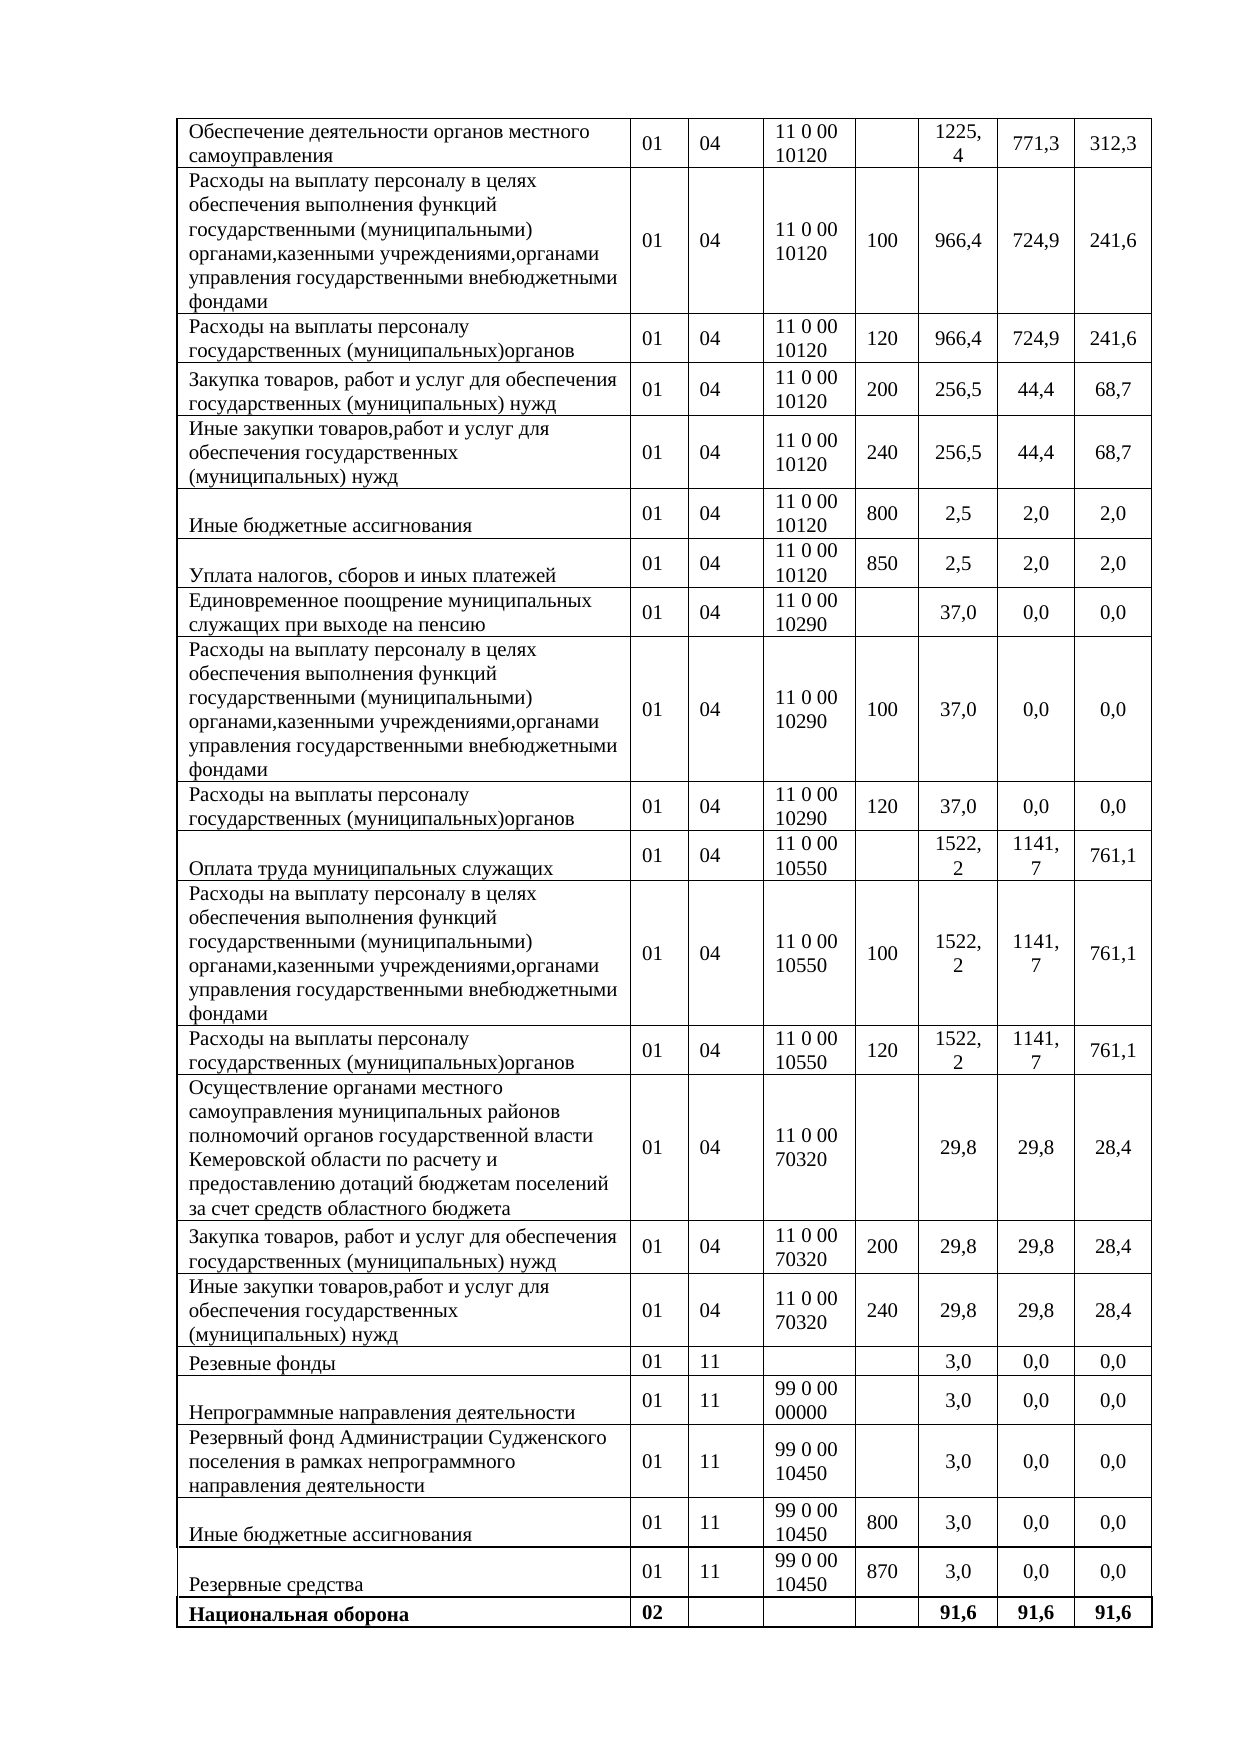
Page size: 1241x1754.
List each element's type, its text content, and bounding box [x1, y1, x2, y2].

table_cell 2,5 [919, 489, 997, 537]
table_cell 11 [689, 1347, 763, 1375]
table_cell 1141,7 [998, 1026, 1074, 1074]
table_cell Уплата налогов, сборов и иных платежей [178, 539, 630, 587]
table_cell 11 0 00 10290 [764, 588, 855, 636]
table_cell 761,1 [1075, 1026, 1151, 1074]
table_cell 02 [631, 1598, 688, 1626]
table_cell 01 [631, 1376, 688, 1424]
table_cell 01 [631, 1221, 688, 1273]
table_cell 11 [689, 1498, 763, 1546]
table_cell 01 [631, 539, 688, 587]
table_cell 11 [689, 1376, 763, 1424]
table_cell 11 0 00 10120 [764, 416, 855, 488]
table_cell 28,4 [1075, 1221, 1151, 1273]
table_cell 2,5 [919, 539, 997, 587]
table_cell Закупка товаров, работ и услуг для обеспечения государственных (муниципальных) нужд [178, 363, 630, 415]
table_cell 01 [631, 1026, 688, 1074]
table_cell Закупка товаров, работ и услуг для обеспечения государственных (муниципальных) нужд [178, 1221, 630, 1273]
table_cell 01 [631, 314, 688, 362]
table_cell 04 [689, 314, 763, 362]
table_cell Национальная оборона [178, 1597, 630, 1626]
table_cell 01 [631, 1425, 688, 1497]
table_cell 0,0 [1075, 637, 1151, 781]
table_cell 100 [856, 168, 918, 313]
table_cell 68,7 [1075, 416, 1151, 488]
table_cell 724,9 [998, 314, 1074, 362]
table_cell 01 [631, 637, 688, 781]
table_cell Расходы на выплату персоналу в целях обеспечения выполнения функций государственными (муниципальными) органами,казенными учреждениями,органами управления государственными внебюджетными фондами [178, 881, 630, 1025]
table_cell 99 0 00 10450 [764, 1498, 855, 1546]
table_cell 04 [689, 1075, 763, 1219]
table_cell 01 [631, 831, 688, 879]
table_cell 11 [689, 1425, 763, 1497]
table_cell 29,8 [919, 1221, 997, 1273]
table_cell 91,6 [919, 1598, 997, 1626]
table_cell 1225,4 [919, 119, 997, 167]
table_cell 11 0 00 10120 [764, 314, 855, 362]
table_cell Оплата труда муниципальных служащих [178, 831, 630, 879]
table_cell 11 0 00 10550 [764, 831, 855, 879]
table_cell 11 0 00 10290 [764, 637, 855, 781]
table_cell Резервный фонд Администрации Судженского поселения в рамках непрограммного направления деятельности [178, 1425, 630, 1497]
table_cell 0,0 [998, 782, 1074, 830]
table_cell 1141,7 [998, 881, 1074, 1025]
table_cell 11 0 00 10120 [764, 119, 855, 167]
table_cell 870 [856, 1548, 918, 1596]
table_cell 2,0 [1075, 539, 1151, 587]
table_cell 01 [631, 588, 688, 636]
table_cell 0,0 [1075, 1425, 1151, 1497]
table_cell 0,0 [998, 637, 1074, 781]
table_cell Резервные средства [178, 1547, 630, 1596]
table_cell 91,6 [1075, 1598, 1151, 1626]
table_cell 01 [631, 416, 688, 488]
table_cell 256,5 [919, 416, 997, 488]
table_cell Осуществление органами местного самоуправления муниципальных районов полномочий органов государственной власти Кемеровской области по расчету и предоставлению дотаций бюджетам поселений за счет средств областного бюджета [178, 1075, 630, 1219]
table_cell 11 0 00 10120 [764, 489, 855, 537]
table_cell 01 [631, 1498, 688, 1546]
table_cell 29,8 [998, 1221, 1074, 1273]
table_cell [764, 1347, 855, 1375]
table_cell 11 0 00 10120 [764, 539, 855, 587]
table_cell 850 [856, 539, 918, 587]
table_cell 200 [856, 1221, 918, 1273]
table_cell 761,1 [1075, 831, 1151, 879]
table_cell 200 [856, 363, 918, 415]
table_cell 01 [631, 1347, 688, 1375]
table_cell 0,0 [1075, 1498, 1151, 1546]
table_cell 11 0 00 10550 [764, 1026, 855, 1074]
table_cell 04 [689, 1274, 763, 1346]
table_cell 04 [689, 588, 763, 636]
table_cell 2,0 [1075, 489, 1151, 537]
table_cell [856, 831, 918, 879]
table_cell [856, 119, 918, 167]
table_cell 04 [689, 881, 763, 1025]
table_cell 01 [631, 881, 688, 1025]
table_cell 312,3 [1075, 119, 1151, 167]
table_cell 0,0 [998, 588, 1074, 636]
table_cell Расходы на выплаты персоналу государственных (муниципальных)органов [178, 1026, 630, 1074]
table_cell [764, 1598, 855, 1626]
table_cell 04 [689, 489, 763, 537]
table_cell Непрограммные направления деятельности [178, 1376, 630, 1424]
table_cell 0,0 [1075, 1376, 1151, 1424]
table_cell 100 [856, 637, 918, 781]
table_cell 11 0 00 10550 [764, 881, 855, 1025]
table_cell Обеспечение деятельности органов местного самоуправления [178, 119, 630, 167]
table_cell 44,4 [998, 363, 1074, 415]
table_cell 11 0 00 10290 [764, 782, 855, 830]
table_cell 966,4 [919, 314, 997, 362]
table_cell 37,0 [919, 637, 997, 781]
table_cell 1141,7 [998, 831, 1074, 879]
table_cell 3,0 [919, 1425, 997, 1497]
table_cell 01 [631, 782, 688, 830]
table_cell 44,4 [998, 416, 1074, 488]
table_cell 29,8 [998, 1274, 1074, 1346]
table_cell Расходы на выплаты персоналу государственных (муниципальных)органов [178, 782, 630, 830]
table_cell 01 [631, 168, 688, 313]
table_cell 37,0 [919, 782, 997, 830]
table_cell 0,0 [998, 1548, 1074, 1596]
table_cell 04 [689, 1026, 763, 1074]
table_cell Единовременное поощрение муниципальных служащих при выходе на пенсию [178, 588, 630, 636]
table_cell [856, 588, 918, 636]
table_cell 800 [856, 1498, 918, 1546]
table_cell 2,0 [998, 489, 1074, 537]
table_cell Расходы на выплату персоналу в целях обеспечения выполнения функций государственными (муниципальными) органами,казенными учреждениями,органами управления государственными внебюджетными фондами [178, 637, 630, 781]
table_cell 256,5 [919, 363, 997, 415]
table_cell 29,8 [998, 1075, 1074, 1219]
table_cell 01 [631, 1548, 688, 1596]
table_cell 771,3 [998, 119, 1074, 167]
table_cell [856, 1598, 918, 1626]
table_cell [856, 1376, 918, 1424]
table_cell 01 [631, 1075, 688, 1219]
table_cell Иные закупки товаров,работ и услуг для обеспечения государственных (муниципальных) нужд [178, 416, 630, 488]
table_cell [856, 1347, 918, 1375]
table_cell 1522,2 [919, 1026, 997, 1074]
table_cell 11 0 00 70320 [764, 1075, 855, 1219]
table_cell Расходы на выплату персоналу в целях обеспечения выполнения функций государственными (муниципальными) органами,казенными учреждениями,органами управления государственными внебюджетными фондами [178, 168, 630, 313]
table_cell 241,6 [1075, 168, 1151, 313]
table_cell Иные бюджетные ассигнования [178, 1498, 630, 1546]
table_cell Расходы на выплаты персоналу государственных (муниципальных)органов [178, 314, 630, 362]
table_cell 29,8 [919, 1274, 997, 1346]
table_cell 04 [689, 1221, 763, 1273]
table_cell 3,0 [919, 1498, 997, 1546]
table_cell 99 0 00 00000 [764, 1376, 855, 1424]
table_cell Иные закупки товаров,работ и услуг для обеспечения государственных (муниципальных) нужд [178, 1274, 630, 1346]
table_cell 28,4 [1075, 1075, 1151, 1219]
table_cell 120 [856, 314, 918, 362]
table_cell 04 [689, 637, 763, 781]
table_cell 0,0 [1075, 1548, 1151, 1596]
table_cell 966,4 [919, 168, 997, 313]
table_cell 91,6 [998, 1598, 1074, 1626]
table_cell [689, 1598, 763, 1626]
table_cell 04 [689, 119, 763, 167]
table_cell 04 [689, 539, 763, 587]
table_cell 99 0 00 10450 [764, 1548, 855, 1596]
table_cell 800 [856, 489, 918, 537]
table_cell 11 [689, 1548, 763, 1596]
table_cell 68,7 [1075, 363, 1151, 415]
table_cell 11 0 00 10120 [764, 168, 855, 313]
table_cell 0,0 [1075, 782, 1151, 830]
table_cell 3,0 [919, 1376, 997, 1424]
table_cell 241,6 [1075, 314, 1151, 362]
table_cell 100 [856, 881, 918, 1025]
table_cell 01 [631, 363, 688, 415]
table_cell 240 [856, 416, 918, 488]
table_cell 04 [689, 363, 763, 415]
table_cell 2,0 [998, 539, 1074, 587]
table_cell [856, 1425, 918, 1497]
table_cell 99 0 00 10450 [764, 1425, 855, 1497]
table_cell 240 [856, 1274, 918, 1346]
table_cell 11 0 00 70320 [764, 1221, 855, 1273]
table_cell 120 [856, 1026, 918, 1074]
table_cell 0,0 [998, 1425, 1074, 1497]
table_cell 724,9 [998, 168, 1074, 313]
table_cell 01 [631, 1274, 688, 1346]
table_cell 120 [856, 782, 918, 830]
table_cell 0,0 [998, 1498, 1074, 1546]
table_cell 1522,2 [919, 881, 997, 1025]
table_cell 3,0 [919, 1347, 997, 1375]
table_cell 04 [689, 168, 763, 313]
table_cell 04 [689, 416, 763, 488]
table_cell 3,0 [919, 1548, 997, 1596]
table_cell 29,8 [919, 1075, 997, 1219]
table_cell 0,0 [998, 1347, 1074, 1375]
table_cell 1522,2 [919, 831, 997, 879]
table_cell 11 0 00 70320 [764, 1274, 855, 1346]
table_cell 04 [689, 831, 763, 879]
table_cell 0,0 [1075, 1347, 1151, 1375]
table_cell Иные бюджетные ассигнования [178, 489, 630, 537]
table_cell 0,0 [998, 1376, 1074, 1424]
table_cell 11 0 00 10120 [764, 363, 855, 415]
table_cell 04 [689, 782, 763, 830]
table_cell 37,0 [919, 588, 997, 636]
table_cell 0,0 [1075, 588, 1151, 636]
table_cell [856, 1075, 918, 1219]
table_cell 01 [631, 489, 688, 537]
table_cell 28,4 [1075, 1274, 1151, 1346]
table_cell 761,1 [1075, 881, 1151, 1025]
table_cell 01 [631, 119, 688, 167]
table_cell Резевные фонды [178, 1347, 630, 1375]
